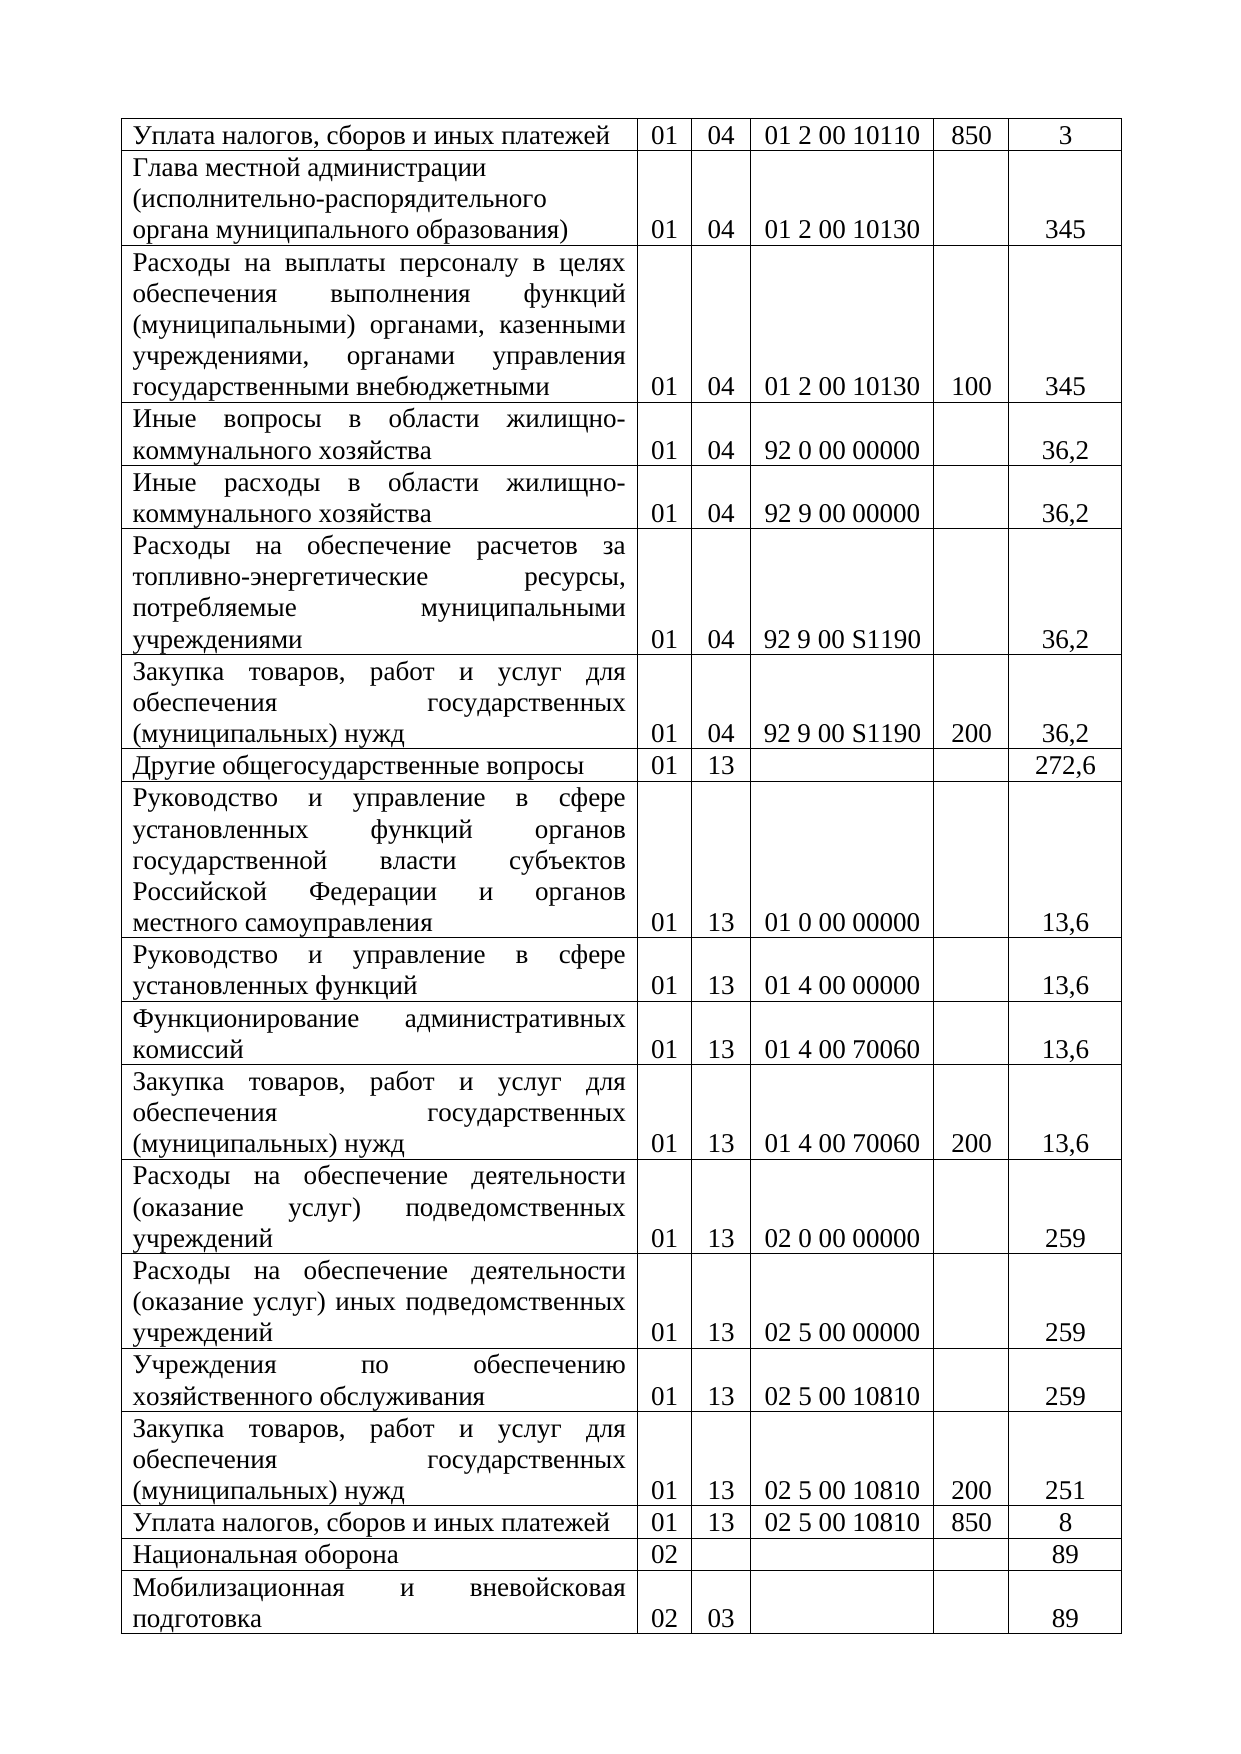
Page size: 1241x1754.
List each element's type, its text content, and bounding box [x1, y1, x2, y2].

table_cell [934, 1254, 1008, 1347]
table_cell 13 [692, 749, 750, 781]
table_cell 13 [692, 1160, 750, 1253]
table_cell 02 [638, 1571, 691, 1633]
table_cell 04 [692, 246, 750, 402]
table_cell 04 [692, 655, 750, 748]
table_cell 01 [638, 1002, 691, 1064]
table_cell Уплата налогов, сборов и иных платежей [122, 119, 637, 150]
table_cell [934, 782, 1008, 937]
table_cell 345 [1009, 246, 1121, 402]
table_cell Расходы на выплаты персоналу в целях обеспечения выполнения функций (муниципальными) органами, казенными учреждениями, органами управления государственными внебюджетными [122, 246, 637, 402]
table_cell 01 [638, 529, 691, 654]
table_cell Закупка товаров, работ и услуг для обеспечения государственных (муниципальных) нужд [122, 655, 637, 748]
table_cell 01 2 00 10130 [751, 151, 933, 245]
table_cell Учреждения по обеспечению хозяйственного обслуживания [122, 1349, 637, 1411]
table_cell Функционирование административных комиссий [122, 1002, 637, 1064]
table_cell 01 [638, 1160, 691, 1253]
table_cell 100 [934, 246, 1008, 402]
table_cell 02 5 00 00000 [751, 1254, 933, 1347]
table_cell [934, 749, 1008, 781]
table_cell 01 [638, 1349, 691, 1411]
table_cell [692, 1539, 750, 1569]
table_cell Расходы на обеспечение деятельности (оказание услуг) подведомственных учреждений [122, 1160, 637, 1253]
table_cell 01 [638, 1412, 691, 1505]
table_cell 01 [638, 466, 691, 528]
table_cell 01 [638, 938, 691, 1001]
table_cell [934, 1160, 1008, 1253]
table_cell [934, 529, 1008, 654]
table_cell 259 [1009, 1254, 1121, 1347]
table_cell [751, 749, 933, 781]
table_cell 13 [692, 782, 750, 937]
table_cell 01 [638, 246, 691, 402]
table_cell 01 4 00 70060 [751, 1065, 933, 1158]
table_cell [934, 151, 1008, 245]
table_cell 13,6 [1009, 938, 1121, 1001]
table_cell 259 [1009, 1349, 1121, 1411]
table_cell [751, 1539, 933, 1569]
table_cell 200 [934, 655, 1008, 748]
table_cell 13,6 [1009, 1065, 1121, 1158]
table_cell Закупка товаров, работ и услуг для обеспечения государственных (муниципальных) нужд [122, 1412, 637, 1505]
table_cell 36,2 [1009, 466, 1121, 528]
table_cell 272,6 [1009, 749, 1121, 781]
table_cell Мобилизационная и вневойсковая подготовка [122, 1571, 637, 1633]
table_cell 13 [692, 1254, 750, 1347]
table_cell 01 [638, 655, 691, 748]
table_cell 01 2 00 10110 [751, 119, 933, 150]
table_cell [934, 938, 1008, 1001]
table_cell [934, 466, 1008, 528]
table_cell 01 [638, 403, 691, 465]
table_cell 345 [1009, 151, 1121, 245]
table_cell 01 [638, 1506, 691, 1537]
table_cell 3 [1009, 119, 1121, 150]
table_cell 36,2 [1009, 655, 1121, 748]
table_cell 01 4 00 70060 [751, 1002, 933, 1064]
table_cell 01 [638, 119, 691, 150]
table_cell 92 9 00 S1190 [751, 655, 933, 748]
table_cell 02 5 00 10810 [751, 1412, 933, 1505]
table_cell 200 [934, 1065, 1008, 1158]
table_cell 850 [934, 119, 1008, 150]
table_cell Иные вопросы в области жилищно-коммунального хозяйства [122, 403, 637, 465]
table_cell 01 [638, 1065, 691, 1158]
table_cell 92 9 00 00000 [751, 466, 933, 528]
table_cell 259 [1009, 1160, 1121, 1253]
table_cell [934, 1349, 1008, 1411]
table_cell 13 [692, 1506, 750, 1537]
table_cell 04 [692, 151, 750, 245]
table_cell 02 [638, 1539, 691, 1569]
table_cell 92 0 00 00000 [751, 403, 933, 465]
table_cell [934, 1002, 1008, 1064]
table_cell 04 [692, 529, 750, 654]
table_cell 01 [638, 1254, 691, 1347]
table_cell 02 5 00 10810 [751, 1506, 933, 1537]
table_cell 13 [692, 1412, 750, 1505]
table_cell 01 [638, 782, 691, 937]
table_cell [934, 1539, 1008, 1569]
table_cell 850 [934, 1506, 1008, 1537]
table_cell 13 [692, 1349, 750, 1411]
table_cell 92 9 00 S1190 [751, 529, 933, 654]
table_cell 01 [638, 151, 691, 245]
table_cell 13 [692, 1002, 750, 1064]
table_cell 36,2 [1009, 403, 1121, 465]
table_cell 01 2 00 10130 [751, 246, 933, 402]
table_cell Руководство и управление в сфере установленных функций [122, 938, 637, 1001]
table_cell Руководство и управление в сфере установленных функций органов государственной власти субъектов Российской Федерации и органов местного самоуправления [122, 782, 637, 937]
table_cell Закупка товаров, работ и услуг для обеспечения государственных (муниципальных) нужд [122, 1065, 637, 1158]
table_cell 02 5 00 10810 [751, 1349, 933, 1411]
table_cell 8 [1009, 1506, 1121, 1537]
table_cell 04 [692, 119, 750, 150]
table_cell 13 [692, 1065, 750, 1158]
table_cell Расходы на обеспечение деятельности (оказание услуг) иных подведомственных учреждений [122, 1254, 637, 1347]
table_cell 13,6 [1009, 1002, 1121, 1064]
table_cell 89 [1009, 1571, 1121, 1633]
table_cell Уплата налогов, сборов и иных платежей [122, 1506, 637, 1537]
table_cell Другие общегосударственные вопросы [122, 749, 637, 781]
table_cell 02 0 00 00000 [751, 1160, 933, 1253]
table_cell 200 [934, 1412, 1008, 1505]
table_cell 251 [1009, 1412, 1121, 1505]
table_cell 36,2 [1009, 529, 1121, 654]
table_cell [934, 403, 1008, 465]
table_cell 13,6 [1009, 782, 1121, 937]
table_cell 01 0 00 00000 [751, 782, 933, 937]
table_cell Расходы на обеспечение расчетов за топливно-энергетические ресурсы, потребляемые муниципальными учреждениями [122, 529, 637, 654]
table_cell 04 [692, 466, 750, 528]
table_cell 89 [1009, 1539, 1121, 1569]
table_cell 03 [692, 1571, 750, 1633]
table_cell 01 [638, 749, 691, 781]
table_cell 13 [692, 938, 750, 1001]
table_cell 01 4 00 00000 [751, 938, 933, 1001]
table_cell Иные расходы в области жилищно-коммунального хозяйства [122, 466, 637, 528]
table_cell [751, 1571, 933, 1633]
table_cell Глава местной администрации (исполнительно-распорядительного органа муниципального образования) [122, 151, 637, 245]
table_cell [934, 1571, 1008, 1633]
table_cell 04 [692, 403, 750, 465]
table_cell Национальная оборона [122, 1539, 637, 1569]
